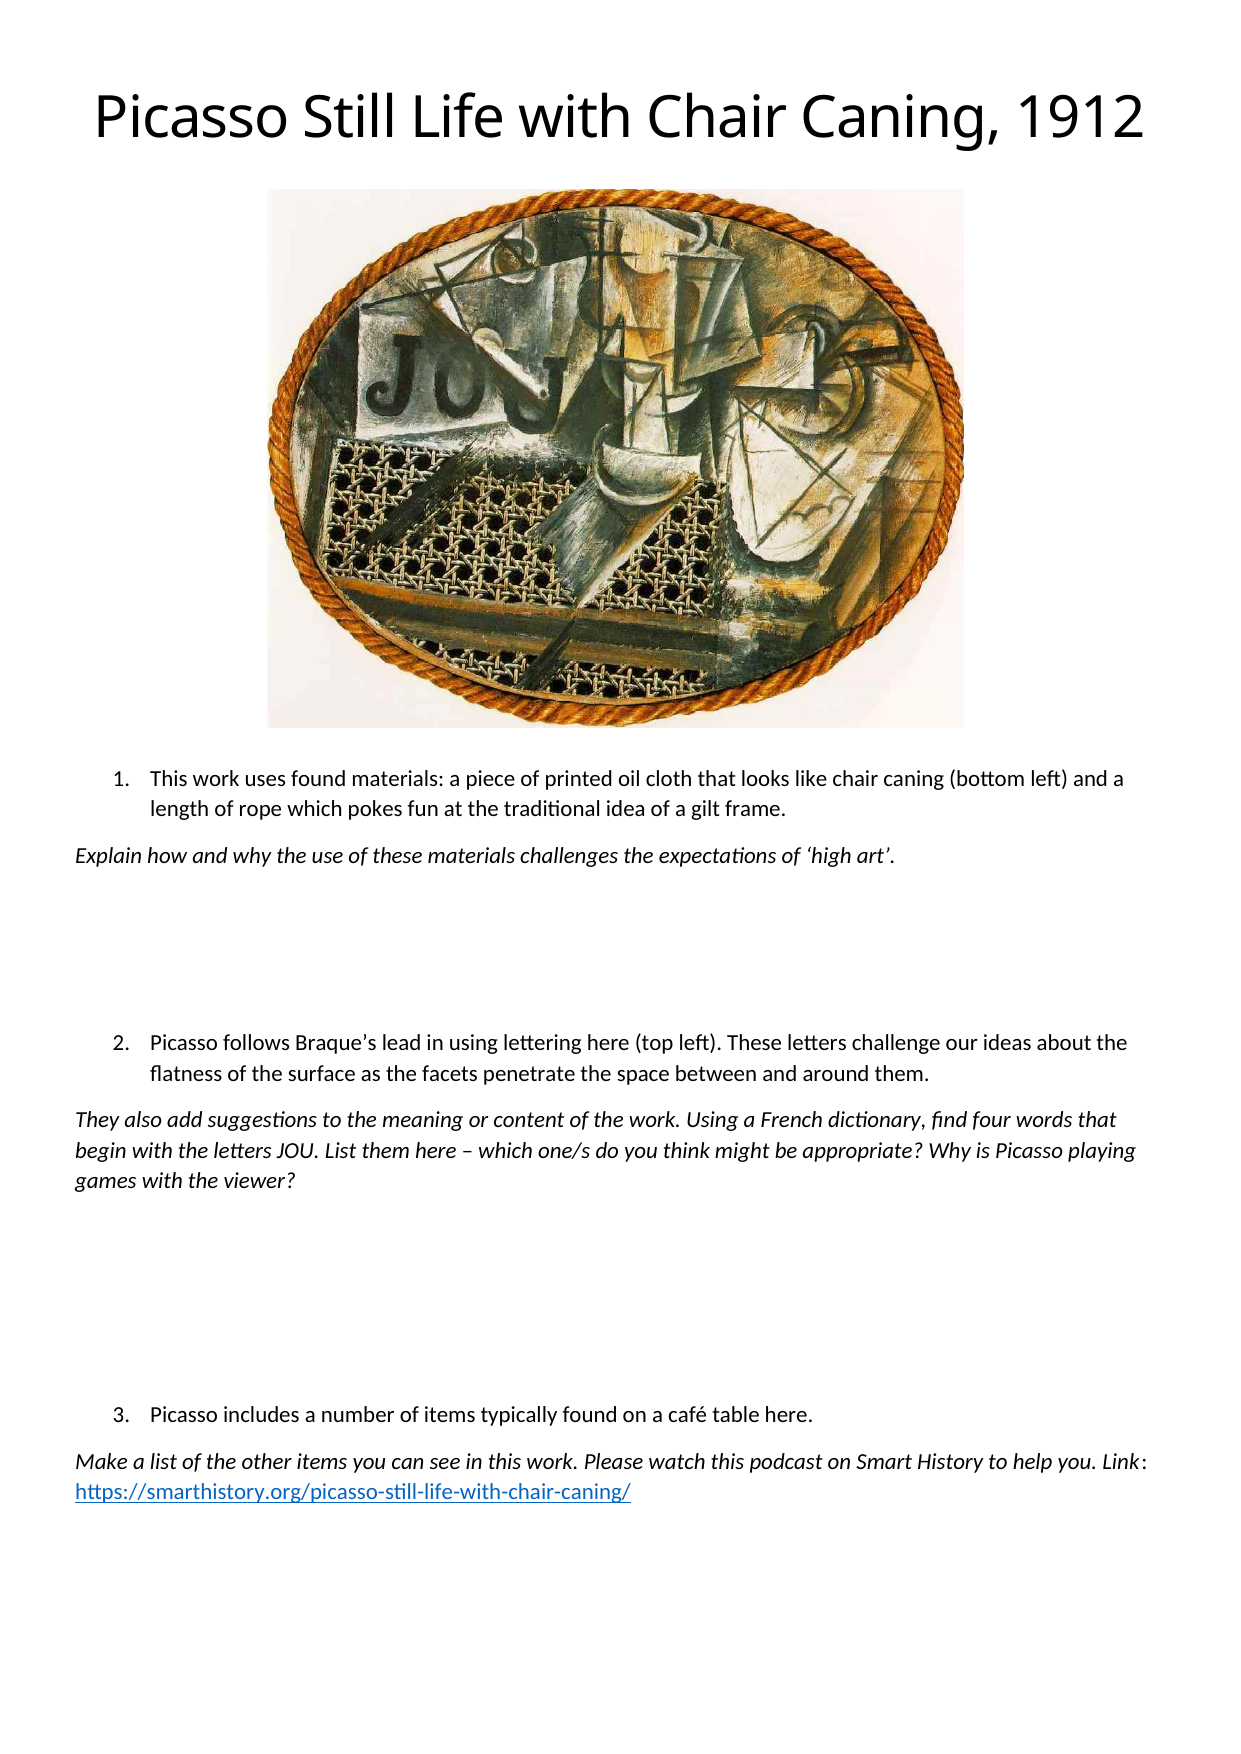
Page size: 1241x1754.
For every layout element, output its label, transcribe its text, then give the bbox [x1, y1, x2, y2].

list This work uses found materials: a piece of printed oil cloth that looks like chair caning (bottom left) and a length of rope which pokes fun at the traditional idea of a gilt frame. [112, 764, 1165, 822]
list Picasso follows Braque’s lead in using lettering here (top left). These letters challenge our ideas about the flatness of the surface as the facets penetrate the space between and around them. [112, 1028, 1165, 1087]
text Make a list of the other items you can see in this work. Please watch this podcast on Smart History to help you. Link: https://smarthistory.org/picasso-still-life-with-chair-caning/ [75, 1447, 1165, 1505]
title Picasso Still Life with Chair Caning, 1912 [75, 75, 1165, 154]
text Explain how and why the use of these materials challenges the expectations of ‘high art’. [75, 841, 1165, 869]
picture [267, 189, 964, 728]
text They also add suggestions to the meaning or content of the work. Using a French dictionary, find four words that begin with the letters JOU. List them here – which one/s do you think might be appropriate? Why is Picasso playing games with the viewer? [75, 1106, 1165, 1194]
list Picasso includes a number of items typically found on a café table here. [112, 1400, 1165, 1428]
